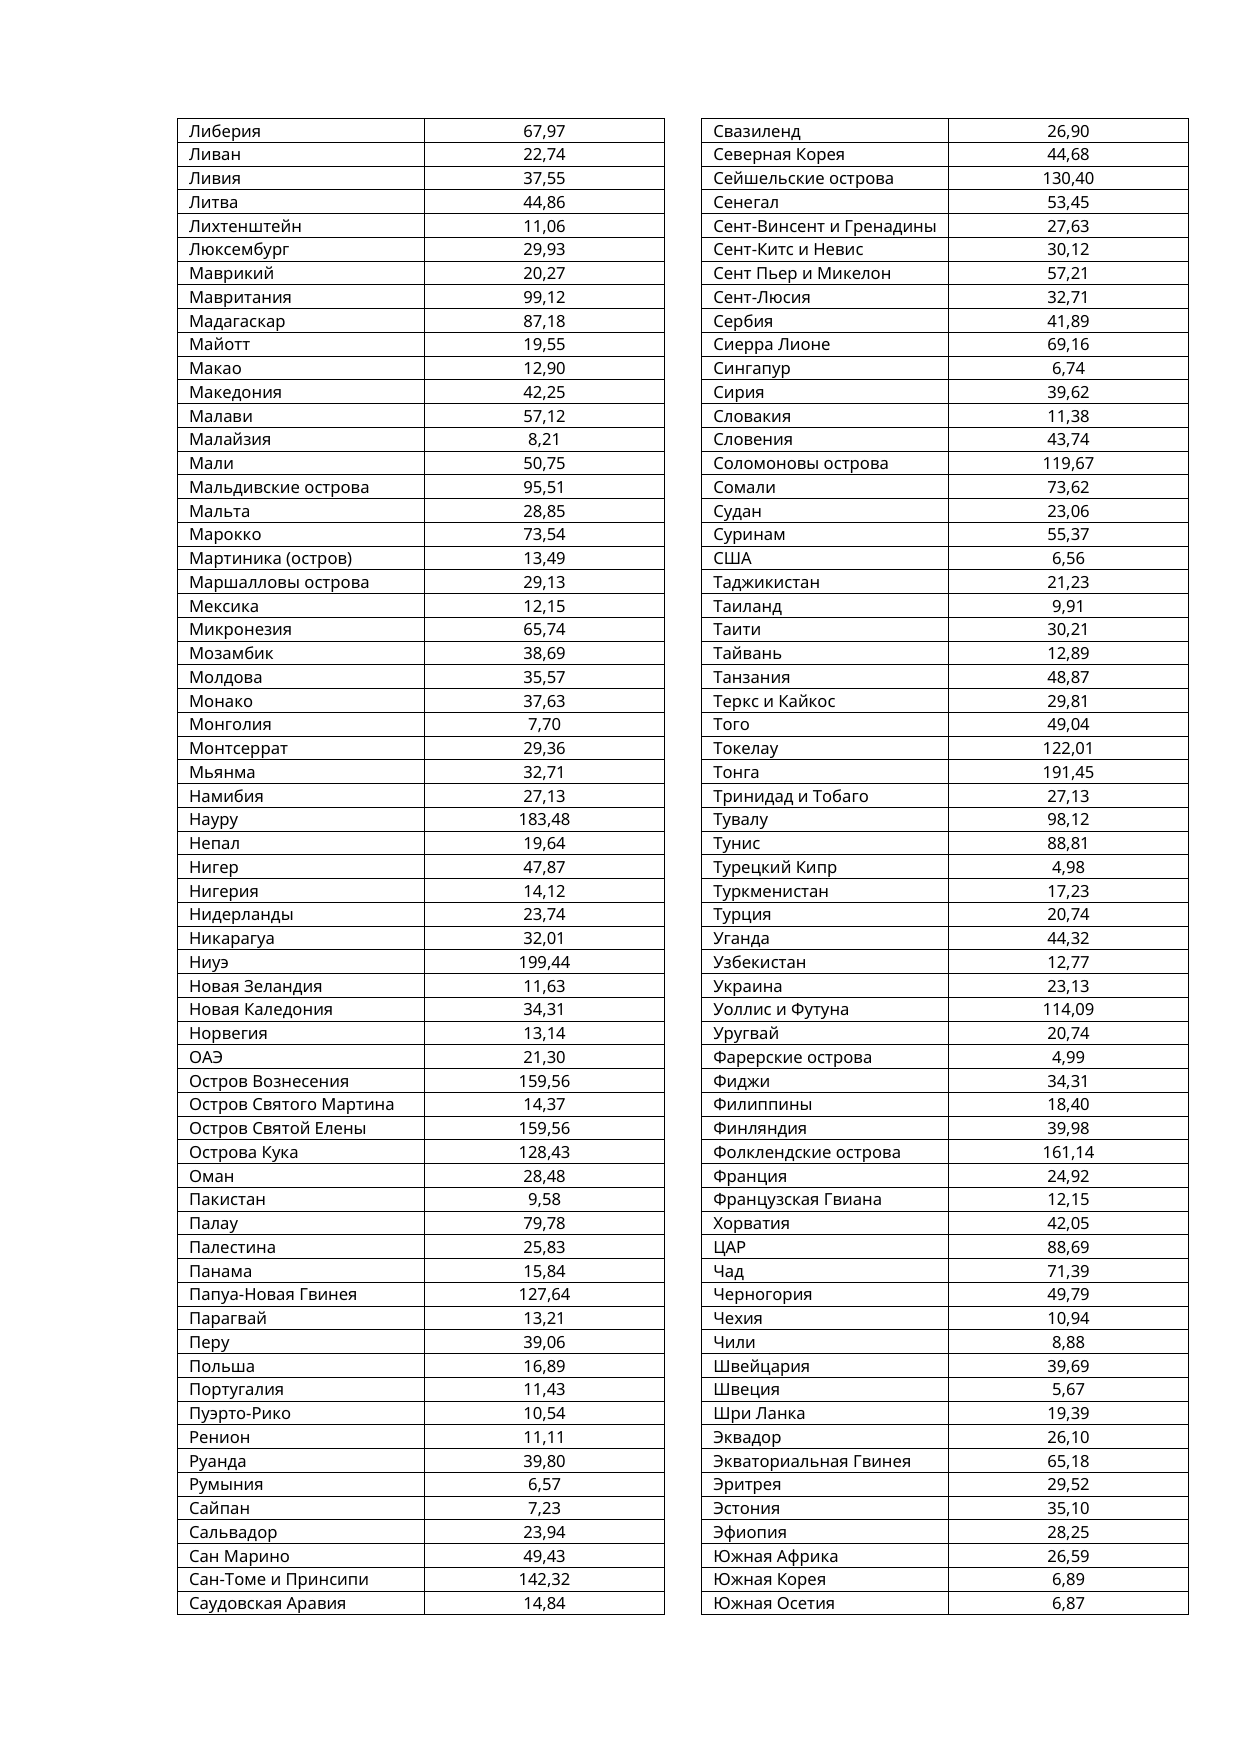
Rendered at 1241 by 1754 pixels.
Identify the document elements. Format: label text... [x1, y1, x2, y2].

table_cell 27,13 [949, 784, 1188, 807]
table_cell 130,40 [949, 167, 1188, 189]
table_cell Микронезия [178, 618, 424, 641]
table_cell 8,88 [949, 1330, 1188, 1353]
table_cell 73,54 [425, 523, 664, 546]
table_cell Турецкий Кипр [702, 855, 948, 878]
table_cell 22,74 [425, 143, 664, 166]
table_cell 9,91 [949, 594, 1188, 617]
table_cell 50,75 [425, 452, 664, 474]
table_cell 183,48 [425, 808, 664, 831]
table_cell 88,81 [949, 832, 1188, 854]
table_cell Монако [178, 689, 424, 712]
table_cell 43,74 [949, 428, 1188, 451]
table_cell 65,18 [949, 1449, 1188, 1472]
table_cell 30,12 [949, 238, 1188, 261]
table_cell Палестина [178, 1235, 424, 1258]
table_cell 69,16 [949, 333, 1188, 356]
table_cell Туркменистан [702, 879, 948, 902]
table_cell 23,94 [425, 1520, 664, 1543]
table_cell 99,12 [425, 285, 664, 308]
table_cell 11,11 [425, 1425, 664, 1448]
table_cell 159,56 [425, 1069, 664, 1092]
table_cell Филиппины [702, 1093, 948, 1116]
table_cell Швейцария [702, 1354, 948, 1377]
table_cell 41,89 [949, 309, 1188, 332]
table_cell 11,38 [949, 404, 1188, 427]
table_cell 32,01 [425, 927, 664, 949]
table_cell Монголия [178, 713, 424, 736]
table_cell Южная Осетия [702, 1592, 948, 1614]
table_cell 57,12 [425, 404, 664, 427]
table_cell Мадагаскар [178, 309, 424, 332]
table_cell Молдова [178, 665, 424, 688]
table_cell Суринам [702, 523, 948, 546]
table_cell 161,14 [949, 1140, 1188, 1163]
table_cell 29,36 [425, 737, 664, 759]
table_cell 88,69 [949, 1235, 1188, 1258]
table_cell 49,79 [949, 1283, 1188, 1306]
table_cell Мали [178, 452, 424, 474]
table_cell Таджикистан [702, 570, 948, 593]
table_cell Острова Кука [178, 1140, 424, 1163]
table_cell Мексика [178, 594, 424, 617]
table_cell 38,69 [425, 642, 664, 664]
table_cell Чехия [702, 1307, 948, 1329]
table_cell 12,15 [949, 1188, 1188, 1211]
table_cell Турция [702, 903, 948, 926]
table_cell Эфиопия [702, 1520, 948, 1543]
table_cell 34,31 [425, 998, 664, 1021]
table_cell Непал [178, 832, 424, 854]
table_cell 17,23 [949, 879, 1188, 902]
table_cell Токелау [702, 737, 948, 759]
table_cell Маршалловы острова [178, 570, 424, 593]
table_cell Перу [178, 1330, 424, 1353]
table_cell Словакия [702, 404, 948, 427]
table_cell Сент-Винсент и Гренадины [702, 214, 948, 237]
table_cell 25,83 [425, 1235, 664, 1258]
table_cell Сирия [702, 380, 948, 403]
table_cell 122,01 [949, 737, 1188, 759]
table_cell Франция [702, 1164, 948, 1187]
table_cell 28,85 [425, 499, 664, 522]
table_cell 32,71 [949, 285, 1188, 308]
table_cell 29,93 [425, 238, 664, 261]
table_cell Панама [178, 1259, 424, 1282]
table_cell 199,44 [425, 950, 664, 973]
table_cell Сиерра Лионе [702, 333, 948, 356]
table_cell 35,10 [949, 1497, 1188, 1519]
table_cell 19,64 [425, 832, 664, 854]
table_cell 44,86 [425, 190, 664, 213]
table_cell 7,70 [425, 713, 664, 736]
table_cell Сербия [702, 309, 948, 332]
table_cell Сенегал [702, 190, 948, 213]
table_cell 19,39 [949, 1402, 1188, 1424]
table_cell Монтсеррат [178, 737, 424, 759]
table_cell Сомали [702, 475, 948, 498]
table_cell 127,64 [425, 1283, 664, 1306]
table_cell Оман [178, 1164, 424, 1187]
table_cell Маврикий [178, 262, 424, 284]
table_cell 20,27 [425, 262, 664, 284]
table_cell Макао [178, 357, 424, 379]
table_cell 10,94 [949, 1307, 1188, 1329]
table_cell Люксембург [178, 238, 424, 261]
table_cell Судан [702, 499, 948, 522]
table_cell 30,21 [949, 618, 1188, 641]
table_cell ОАЭ [178, 1045, 424, 1068]
table_cell 26,90 [949, 119, 1188, 142]
table_cell 142,32 [425, 1568, 664, 1591]
table_cell 6,74 [949, 357, 1188, 379]
table_cell Финляндия [702, 1117, 948, 1139]
table_cell 11,43 [425, 1378, 664, 1401]
table_cell ЦАР [702, 1235, 948, 1258]
table_cell Либерия [178, 119, 424, 142]
table_cell Никарагуа [178, 927, 424, 949]
table_cell Экваториальная Гвинея [702, 1449, 948, 1472]
table_cell Уоллис и Футуна [702, 998, 948, 1021]
table_cell Пакистан [178, 1188, 424, 1211]
table_cell 4,99 [949, 1045, 1188, 1068]
table_cell 53,45 [949, 190, 1188, 213]
table_cell Намибия [178, 784, 424, 807]
table_cell Уругвай [702, 1022, 948, 1044]
table_cell Мавритания [178, 285, 424, 308]
table_cell 49,04 [949, 713, 1188, 736]
table_cell Сальвадор [178, 1520, 424, 1543]
table_cell 27,63 [949, 214, 1188, 237]
table_cell 42,25 [425, 380, 664, 403]
table_cell 128,43 [425, 1140, 664, 1163]
table_cell 73,62 [949, 475, 1188, 498]
table_cell 16,89 [425, 1354, 664, 1377]
table_cell 4,98 [949, 855, 1188, 878]
table_cell 39,98 [949, 1117, 1188, 1139]
table_cell Чад [702, 1259, 948, 1282]
table_cell 47,87 [425, 855, 664, 878]
table_cell Тонга [702, 760, 948, 783]
table_cell Шри Ланка [702, 1402, 948, 1424]
table_cell Ренион [178, 1425, 424, 1448]
table_cell Парагвай [178, 1307, 424, 1329]
table_cell 23,06 [949, 499, 1188, 522]
table_cell 8,21 [425, 428, 664, 451]
table_cell 9,58 [425, 1188, 664, 1211]
table_cell Новая Зеландия [178, 974, 424, 997]
table_cell Ниуэ [178, 950, 424, 973]
table_cell 14,84 [425, 1592, 664, 1614]
table_cell 42,05 [949, 1212, 1188, 1234]
table_cell 44,32 [949, 927, 1188, 949]
table_cell Сент-Люсия [702, 285, 948, 308]
table_cell 12,89 [949, 642, 1188, 664]
table_cell Уганда [702, 927, 948, 949]
table_cell Нигер [178, 855, 424, 878]
table_cell 79,78 [425, 1212, 664, 1234]
table_cell Сент-Китс и Невис [702, 238, 948, 261]
table_cell 23,74 [425, 903, 664, 926]
table_cell 159,56 [425, 1117, 664, 1139]
table_cell Мальдивские острова [178, 475, 424, 498]
table_cell Фарерские острова [702, 1045, 948, 1068]
table_cell Остров Святой Елены [178, 1117, 424, 1139]
table_cell 29,81 [949, 689, 1188, 712]
table_cell Македония [178, 380, 424, 403]
table_cell 24,92 [949, 1164, 1188, 1187]
table_cell Ливан [178, 143, 424, 166]
table_cell Папуа-Новая Гвинея [178, 1283, 424, 1306]
table_cell Фолклендские острова [702, 1140, 948, 1163]
table_cell 29,13 [425, 570, 664, 593]
table_cell Эквадор [702, 1425, 948, 1448]
table_cell Малайзия [178, 428, 424, 451]
table_cell 35,57 [425, 665, 664, 688]
table_cell Польша [178, 1354, 424, 1377]
table_cell Ливия [178, 167, 424, 189]
table_cell Майотт [178, 333, 424, 356]
table_cell Фиджи [702, 1069, 948, 1092]
table_cell 6,57 [425, 1473, 664, 1496]
table_cell Таити [702, 618, 948, 641]
table_cell 7,23 [425, 1497, 664, 1519]
table_cell 11,06 [425, 214, 664, 237]
table_cell Украина [702, 974, 948, 997]
table_cell 27,13 [425, 784, 664, 807]
table_cell 67,97 [425, 119, 664, 142]
table_cell 18,40 [949, 1093, 1188, 1116]
table_cell Норвегия [178, 1022, 424, 1044]
table_cell Тувалу [702, 808, 948, 831]
table_cell 10,54 [425, 1402, 664, 1424]
table_cell 14,12 [425, 879, 664, 902]
table_cell 37,55 [425, 167, 664, 189]
table_cell Того [702, 713, 948, 736]
table_cell Сейшельские острова [702, 167, 948, 189]
table_cell 29,52 [949, 1473, 1188, 1496]
table_cell 14,37 [425, 1093, 664, 1116]
table_cell Сингапур [702, 357, 948, 379]
table_cell Чили [702, 1330, 948, 1353]
table_cell 95,51 [425, 475, 664, 498]
table_cell Южная Африка [702, 1544, 948, 1567]
table_cell Теркс и Кайкос [702, 689, 948, 712]
table_cell Остров Святого Мартина [178, 1093, 424, 1116]
table_cell 39,06 [425, 1330, 664, 1353]
table_cell Пуэрто-Рико [178, 1402, 424, 1424]
table_cell 11,63 [425, 974, 664, 997]
table_cell Мартиника (остров) [178, 547, 424, 569]
table_cell 20,74 [949, 903, 1188, 926]
table_cell 98,12 [949, 808, 1188, 831]
table_cell Французская Гвиана [702, 1188, 948, 1211]
table_cell Сан-Томе и Принсипи [178, 1568, 424, 1591]
table_cell 20,74 [949, 1022, 1188, 1044]
table_cell 71,39 [949, 1259, 1188, 1282]
table_cell США [702, 547, 948, 569]
table_cell 34,31 [949, 1069, 1188, 1092]
table_cell 87,18 [425, 309, 664, 332]
table_cell Палау [178, 1212, 424, 1234]
table_cell 39,69 [949, 1354, 1188, 1377]
table_cell Румыния [178, 1473, 424, 1496]
table_cell Узбекистан [702, 950, 948, 973]
table_cell 19,55 [425, 333, 664, 356]
table_cell Малави [178, 404, 424, 427]
table_cell 5,67 [949, 1378, 1188, 1401]
table_cell 21,23 [949, 570, 1188, 593]
table_cell Остров Вознесения [178, 1069, 424, 1092]
table_cell Лихтенштейн [178, 214, 424, 237]
table_cell 28,48 [425, 1164, 664, 1187]
table_cell Саудовская Аравия [178, 1592, 424, 1614]
table_cell 26,59 [949, 1544, 1188, 1567]
table_cell 32,71 [425, 760, 664, 783]
table_cell 23,13 [949, 974, 1188, 997]
table_cell Мьянма [178, 760, 424, 783]
table_cell Руанда [178, 1449, 424, 1472]
table_cell Мальта [178, 499, 424, 522]
table_cell 12,77 [949, 950, 1188, 973]
table_cell 191,45 [949, 760, 1188, 783]
table_cell 12,90 [425, 357, 664, 379]
table_cell Тринидад и Тобаго [702, 784, 948, 807]
table_cell Тунис [702, 832, 948, 854]
table_cell Соломоновы острова [702, 452, 948, 474]
table_cell Хорватия [702, 1212, 948, 1234]
table_cell Северная Корея [702, 143, 948, 166]
table_cell Нидерланды [178, 903, 424, 926]
table_cell 37,63 [425, 689, 664, 712]
table_cell 39,80 [425, 1449, 664, 1472]
table_cell 48,87 [949, 665, 1188, 688]
table_cell Эстония [702, 1497, 948, 1519]
table_cell Сан Марино [178, 1544, 424, 1567]
table_cell 13,21 [425, 1307, 664, 1329]
table_cell 44,68 [949, 143, 1188, 166]
table_cell Сайпан [178, 1497, 424, 1519]
table_cell Новая Каледония [178, 998, 424, 1021]
table_cell Мозамбик [178, 642, 424, 664]
table_cell Танзания [702, 665, 948, 688]
table_cell 114,09 [949, 998, 1188, 1021]
table_cell Науру [178, 808, 424, 831]
table_cell Эритрея [702, 1473, 948, 1496]
table_cell Португалия [178, 1378, 424, 1401]
table_cell 13,49 [425, 547, 664, 569]
table_cell 26,10 [949, 1425, 1188, 1448]
table_cell Нигерия [178, 879, 424, 902]
table_cell 65,74 [425, 618, 664, 641]
table_cell 21,30 [425, 1045, 664, 1068]
table_cell Сент Пьер и Микелон [702, 262, 948, 284]
table_cell 6,87 [949, 1592, 1188, 1614]
table_cell Таиланд [702, 594, 948, 617]
table_cell Южная Корея [702, 1568, 948, 1591]
table_cell 119,67 [949, 452, 1188, 474]
table_cell Марокко [178, 523, 424, 546]
table_cell Тайвань [702, 642, 948, 664]
table_cell 13,14 [425, 1022, 664, 1044]
table_cell 28,25 [949, 1520, 1188, 1543]
table_cell 12,15 [425, 594, 664, 617]
table_cell Черногория [702, 1283, 948, 1306]
table_cell 6,56 [949, 547, 1188, 569]
table_cell 55,37 [949, 523, 1188, 546]
table_cell Свазиленд [702, 119, 948, 142]
table_cell Литва [178, 190, 424, 213]
table_cell 57,21 [949, 262, 1188, 284]
table_cell 6,89 [949, 1568, 1188, 1591]
table_cell 39,62 [949, 380, 1188, 403]
table_cell 15,84 [425, 1259, 664, 1282]
table_cell 49,43 [425, 1544, 664, 1567]
table_cell Швеция [702, 1378, 948, 1401]
table_cell Словения [702, 428, 948, 451]
